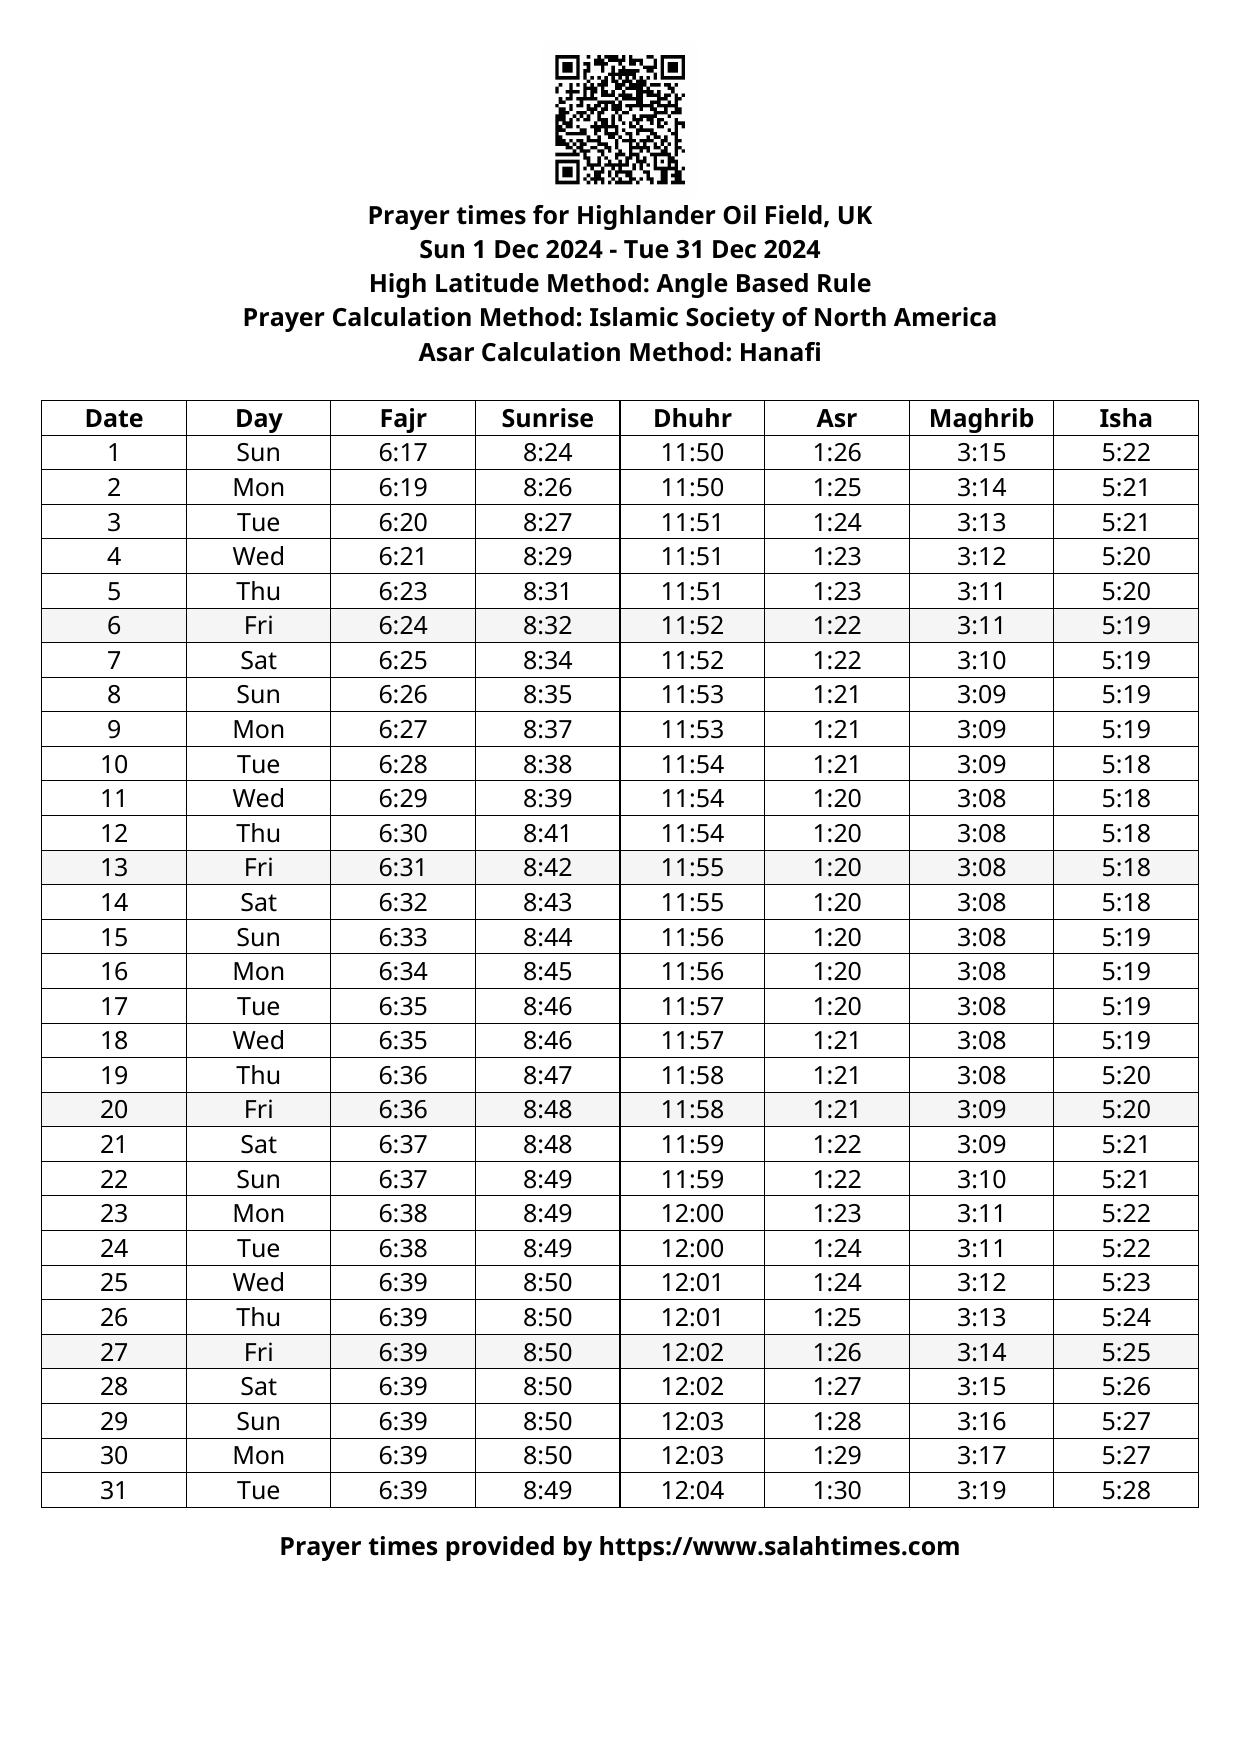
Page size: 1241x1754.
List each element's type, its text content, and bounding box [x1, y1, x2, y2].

table_cell 5:21 [1054, 1127, 1198, 1161]
table_cell 1 [42, 436, 186, 469]
table_cell Sun [187, 1404, 330, 1437]
table_cell 3:09 [910, 712, 1053, 746]
table_cell 3:08 [910, 920, 1053, 953]
table_cell 3:08 [910, 851, 1053, 884]
table_cell 11:59 [621, 1162, 764, 1195]
table_header Maghrib [910, 401, 1053, 434]
table_cell 1:22 [765, 1162, 909, 1195]
table_cell 11:53 [621, 678, 764, 711]
table_cell 1:21 [765, 1058, 909, 1092]
table_cell 8:31 [476, 574, 619, 607]
table_cell 3:12 [910, 1266, 1053, 1299]
table_cell 5:27 [1054, 1439, 1198, 1472]
table_cell 8:35 [476, 678, 619, 711]
table_cell 29 [42, 1404, 186, 1437]
table_cell 1:25 [765, 1300, 909, 1334]
table_cell 6:36 [331, 1058, 475, 1092]
table_cell 21 [42, 1127, 186, 1161]
table_header Fajr [331, 401, 475, 434]
table_cell 1:22 [765, 609, 909, 642]
table_cell 8:27 [476, 505, 619, 538]
table_cell 3:09 [910, 1093, 1053, 1126]
table_cell 8:48 [476, 1127, 619, 1161]
picture [542, 41, 699, 198]
table_cell 5:24 [1054, 1300, 1198, 1334]
table_cell 8:45 [476, 954, 619, 988]
table_cell 5:22 [1054, 1196, 1198, 1230]
table_cell 8:49 [476, 1231, 619, 1264]
table_cell Sat [187, 1127, 330, 1161]
table_cell 1:21 [765, 1024, 909, 1057]
table_cell 8:49 [476, 1473, 619, 1507]
table_cell 4 [42, 539, 186, 573]
table_cell 6:31 [331, 851, 475, 884]
table_cell Sat [187, 1369, 330, 1403]
table_cell 8:39 [476, 781, 619, 815]
table_cell Tue [187, 989, 330, 1022]
table_cell 3:09 [910, 747, 1053, 780]
table_cell 11:57 [621, 1024, 764, 1057]
table_cell 6:35 [331, 1024, 475, 1057]
table_cell 6:34 [331, 954, 475, 988]
table_cell Sat [187, 885, 330, 919]
table_cell 5:19 [1054, 954, 1198, 988]
table_cell 26 [42, 1300, 186, 1334]
table_cell 3:16 [910, 1404, 1053, 1437]
table_cell 8:49 [476, 1162, 619, 1195]
table_cell 8 [42, 678, 186, 711]
table_cell 1:21 [765, 678, 909, 711]
table_cell 6:33 [331, 920, 475, 953]
table_cell 6:29 [331, 781, 475, 815]
table_cell 3:11 [910, 1231, 1053, 1264]
table_cell Wed [187, 539, 330, 573]
table_cell 25 [42, 1266, 186, 1299]
table_cell 1:22 [765, 643, 909, 677]
table_cell 3:08 [910, 781, 1053, 815]
table_cell 27 [42, 1335, 186, 1368]
table_cell 3:09 [910, 678, 1053, 711]
table_cell 1:28 [765, 1404, 909, 1437]
table_cell Fri [187, 851, 330, 884]
table_cell Sun [187, 920, 330, 953]
table_cell 5:18 [1054, 781, 1198, 815]
table_cell 8:42 [476, 851, 619, 884]
table_cell 11:52 [621, 643, 764, 677]
table_cell Wed [187, 1266, 330, 1299]
table_cell Thu [187, 1058, 330, 1092]
table_cell 3:15 [910, 1369, 1053, 1403]
table_cell 22 [42, 1162, 186, 1195]
table_cell 24 [42, 1231, 186, 1264]
text Prayer times for Highlander Oil Field, UK [42, 198, 1198, 232]
table_cell 5:20 [1054, 574, 1198, 607]
table_cell 6:38 [331, 1196, 475, 1230]
table_cell Tue [187, 747, 330, 780]
table_cell 3:11 [910, 574, 1053, 607]
table_cell Fri [187, 1093, 330, 1126]
table_cell 8:34 [476, 643, 619, 677]
table_cell 11:51 [621, 574, 764, 607]
table_cell 12:00 [621, 1196, 764, 1230]
table_cell 5:21 [1054, 1162, 1198, 1195]
table_cell 8:41 [476, 816, 619, 849]
table_cell 8:26 [476, 470, 619, 504]
table_cell 30 [42, 1439, 186, 1472]
table_cell 3:19 [910, 1473, 1053, 1507]
table_cell 7 [42, 643, 186, 677]
table_cell 6 [42, 609, 186, 642]
table_cell 3:12 [910, 539, 1053, 573]
table_cell 1:30 [765, 1473, 909, 1507]
table_cell 6:39 [331, 1300, 475, 1334]
table_cell 5:18 [1054, 851, 1198, 884]
table_cell Thu [187, 816, 330, 849]
table_cell Fri [187, 609, 330, 642]
table_cell 8:50 [476, 1369, 619, 1403]
table_cell 6:35 [331, 989, 475, 1022]
table_cell 28 [42, 1369, 186, 1403]
table_cell Sun [187, 436, 330, 469]
table_cell 17 [42, 989, 186, 1022]
table_cell 1:24 [765, 1266, 909, 1299]
table_header Asr [765, 401, 909, 434]
table_cell 6:32 [331, 885, 475, 919]
table_cell 6:27 [331, 712, 475, 746]
table_cell 1:29 [765, 1439, 909, 1472]
table_cell Mon [187, 954, 330, 988]
table_cell 6:17 [331, 436, 475, 469]
table_cell 31 [42, 1473, 186, 1507]
table_cell 1:23 [765, 1196, 909, 1230]
table_cell 11:51 [621, 505, 764, 538]
table_cell 3:08 [910, 954, 1053, 988]
table_cell 1:26 [765, 436, 909, 469]
table_cell 13 [42, 851, 186, 884]
table_cell Mon [187, 1196, 330, 1230]
table_cell 6:25 [331, 643, 475, 677]
table_cell 3:08 [910, 1058, 1053, 1092]
table_cell 20 [42, 1093, 186, 1126]
table_cell 14 [42, 885, 186, 919]
table_cell 6:30 [331, 816, 475, 849]
table_cell 6:39 [331, 1439, 475, 1472]
table_cell 3:11 [910, 609, 1053, 642]
table_cell 11:54 [621, 747, 764, 780]
table_cell 5:20 [1054, 539, 1198, 573]
table_cell 1:24 [765, 1231, 909, 1264]
table_cell 6:36 [331, 1093, 475, 1126]
table_cell 12:03 [621, 1404, 764, 1437]
table_cell 1:25 [765, 470, 909, 504]
table_cell 2 [42, 470, 186, 504]
table_cell 1:20 [765, 781, 909, 815]
table_cell 11:50 [621, 470, 764, 504]
table_cell 6:39 [331, 1473, 475, 1507]
table_cell 1:24 [765, 505, 909, 538]
table_cell 3:13 [910, 505, 1053, 538]
table_cell 5:19 [1054, 989, 1198, 1022]
table_cell 5:20 [1054, 1093, 1198, 1126]
table_header Day [187, 401, 330, 434]
table_cell 1:21 [765, 747, 909, 780]
table_cell 12:01 [621, 1266, 764, 1299]
text Prayer times provided by https://www.salahtimes.com [42, 1528, 1198, 1563]
table_cell 8:38 [476, 747, 619, 780]
text High Latitude Method: Angle Based Rule [42, 266, 1198, 300]
table_cell 18 [42, 1024, 186, 1057]
table_cell 5:23 [1054, 1266, 1198, 1299]
table_cell Thu [187, 1300, 330, 1334]
table_cell 8:32 [476, 609, 619, 642]
table_cell 23 [42, 1196, 186, 1230]
table_cell 3:11 [910, 1196, 1053, 1230]
table_cell 11:55 [621, 851, 764, 884]
table_cell 5:22 [1054, 436, 1198, 469]
table_cell 1:21 [765, 1093, 909, 1126]
table_cell 11:51 [621, 539, 764, 573]
table_cell 11:55 [621, 885, 764, 919]
table_cell 11:52 [621, 609, 764, 642]
table_cell 5:19 [1054, 609, 1198, 642]
table_cell 6:21 [331, 539, 475, 573]
table_cell 3:10 [910, 643, 1053, 677]
table_cell 6:20 [331, 505, 475, 538]
table_cell 12:01 [621, 1300, 764, 1334]
table_cell Wed [187, 1024, 330, 1057]
table_cell 6:39 [331, 1266, 475, 1299]
table_cell 8:48 [476, 1093, 619, 1126]
table_header Isha [1054, 401, 1198, 434]
table_cell 5:28 [1054, 1473, 1198, 1507]
table_cell Sun [187, 678, 330, 711]
table_cell 1:26 [765, 1335, 909, 1368]
table_cell Mon [187, 470, 330, 504]
table_cell 6:24 [331, 609, 475, 642]
table_cell Tue [187, 1473, 330, 1507]
table_cell 8:49 [476, 1196, 619, 1230]
table_cell 8:47 [476, 1058, 619, 1092]
table_cell Wed [187, 781, 330, 815]
table_cell 1:20 [765, 954, 909, 988]
table_cell 6:39 [331, 1335, 475, 1368]
table_cell 1:20 [765, 989, 909, 1022]
table_cell 5:18 [1054, 885, 1198, 919]
table_cell 19 [42, 1058, 186, 1092]
table_cell 15 [42, 920, 186, 953]
table_cell 8:50 [476, 1404, 619, 1437]
table_cell 3:14 [910, 470, 1053, 504]
table_cell 3:08 [910, 1024, 1053, 1057]
table_cell 5:19 [1054, 643, 1198, 677]
table_cell 8:43 [476, 885, 619, 919]
table_cell 5:21 [1054, 505, 1198, 538]
table_cell 8:29 [476, 539, 619, 573]
table_cell 11:54 [621, 816, 764, 849]
table_cell 6:19 [331, 470, 475, 504]
text Asar Calculation Method: Hanafi [42, 334, 1198, 368]
table_cell 12 [42, 816, 186, 849]
table_cell 8:46 [476, 1024, 619, 1057]
text Sun 1 Dec 2024 - Tue 31 Dec 2024 [42, 232, 1198, 266]
table_cell 5:19 [1054, 920, 1198, 953]
table_cell Thu [187, 574, 330, 607]
table_cell 5:22 [1054, 1231, 1198, 1264]
table_cell 5:21 [1054, 470, 1198, 504]
table_cell 5:26 [1054, 1369, 1198, 1403]
table_cell 3:08 [910, 816, 1053, 849]
table_cell 11:53 [621, 712, 764, 746]
table_cell 6:28 [331, 747, 475, 780]
table_cell 1:20 [765, 885, 909, 919]
table_cell 8:44 [476, 920, 619, 953]
table_cell 1:20 [765, 920, 909, 953]
table_cell 3:08 [910, 885, 1053, 919]
table_cell 8:50 [476, 1335, 619, 1368]
table_cell Mon [187, 712, 330, 746]
table_cell 6:39 [331, 1404, 475, 1437]
table_cell 3 [42, 505, 186, 538]
table_cell 3:15 [910, 436, 1053, 469]
table_cell 1:27 [765, 1369, 909, 1403]
table_cell Fri [187, 1335, 330, 1368]
table_cell 5:27 [1054, 1404, 1198, 1437]
table_header Sunrise [476, 401, 619, 434]
table_cell 12:00 [621, 1231, 764, 1264]
table_cell 11:57 [621, 989, 764, 1022]
table_cell 3:10 [910, 1162, 1053, 1195]
table_cell 5:19 [1054, 712, 1198, 746]
table_cell 5:19 [1054, 1024, 1198, 1057]
table_cell Tue [187, 505, 330, 538]
table_cell 8:50 [476, 1300, 619, 1334]
table_cell 8:50 [476, 1439, 619, 1472]
table_cell 11:56 [621, 920, 764, 953]
table_cell 1:22 [765, 1127, 909, 1161]
table_cell 11:58 [621, 1093, 764, 1126]
table_cell 1:23 [765, 539, 909, 573]
table_cell 8:50 [476, 1266, 619, 1299]
table_cell 16 [42, 954, 186, 988]
table_cell 11:50 [621, 436, 764, 469]
table_cell Sat [187, 643, 330, 677]
table_header Date [42, 401, 186, 434]
table_cell 6:39 [331, 1369, 475, 1403]
table_cell 5:18 [1054, 816, 1198, 849]
table_cell 12:02 [621, 1369, 764, 1403]
table_cell 5 [42, 574, 186, 607]
table_cell 6:37 [331, 1162, 475, 1195]
table_cell Tue [187, 1231, 330, 1264]
table_cell 8:24 [476, 436, 619, 469]
table_cell 6:23 [331, 574, 475, 607]
table_cell 3:09 [910, 1127, 1053, 1161]
table_cell 11:54 [621, 781, 764, 815]
table_cell 1:21 [765, 712, 909, 746]
table_cell 6:38 [331, 1231, 475, 1264]
table_cell 5:19 [1054, 678, 1198, 711]
table_cell 8:37 [476, 712, 619, 746]
table_cell 11:58 [621, 1058, 764, 1092]
table_cell 12:04 [621, 1473, 764, 1507]
table_cell 3:17 [910, 1439, 1053, 1472]
table_cell 6:37 [331, 1127, 475, 1161]
table_cell 5:18 [1054, 747, 1198, 780]
table_cell 5:25 [1054, 1335, 1198, 1368]
table_cell Sun [187, 1162, 330, 1195]
table_cell 8:46 [476, 989, 619, 1022]
table_cell Mon [187, 1439, 330, 1472]
table_cell 3:08 [910, 989, 1053, 1022]
table_cell 6:26 [331, 678, 475, 711]
table_cell 1:20 [765, 851, 909, 884]
table_cell 3:13 [910, 1300, 1053, 1334]
table_cell 12:03 [621, 1439, 764, 1472]
table_cell 11:59 [621, 1127, 764, 1161]
table_cell 9 [42, 712, 186, 746]
table_cell 12:02 [621, 1335, 764, 1368]
table_cell 11:56 [621, 954, 764, 988]
text Prayer Calculation Method: Islamic Society of North America [42, 300, 1198, 334]
table_cell 11 [42, 781, 186, 815]
table_cell 5:20 [1054, 1058, 1198, 1092]
table_cell 10 [42, 747, 186, 780]
table_cell 3:14 [910, 1335, 1053, 1368]
table_cell 1:20 [765, 816, 909, 849]
table_header Dhuhr [621, 401, 764, 434]
table_cell 1:23 [765, 574, 909, 607]
